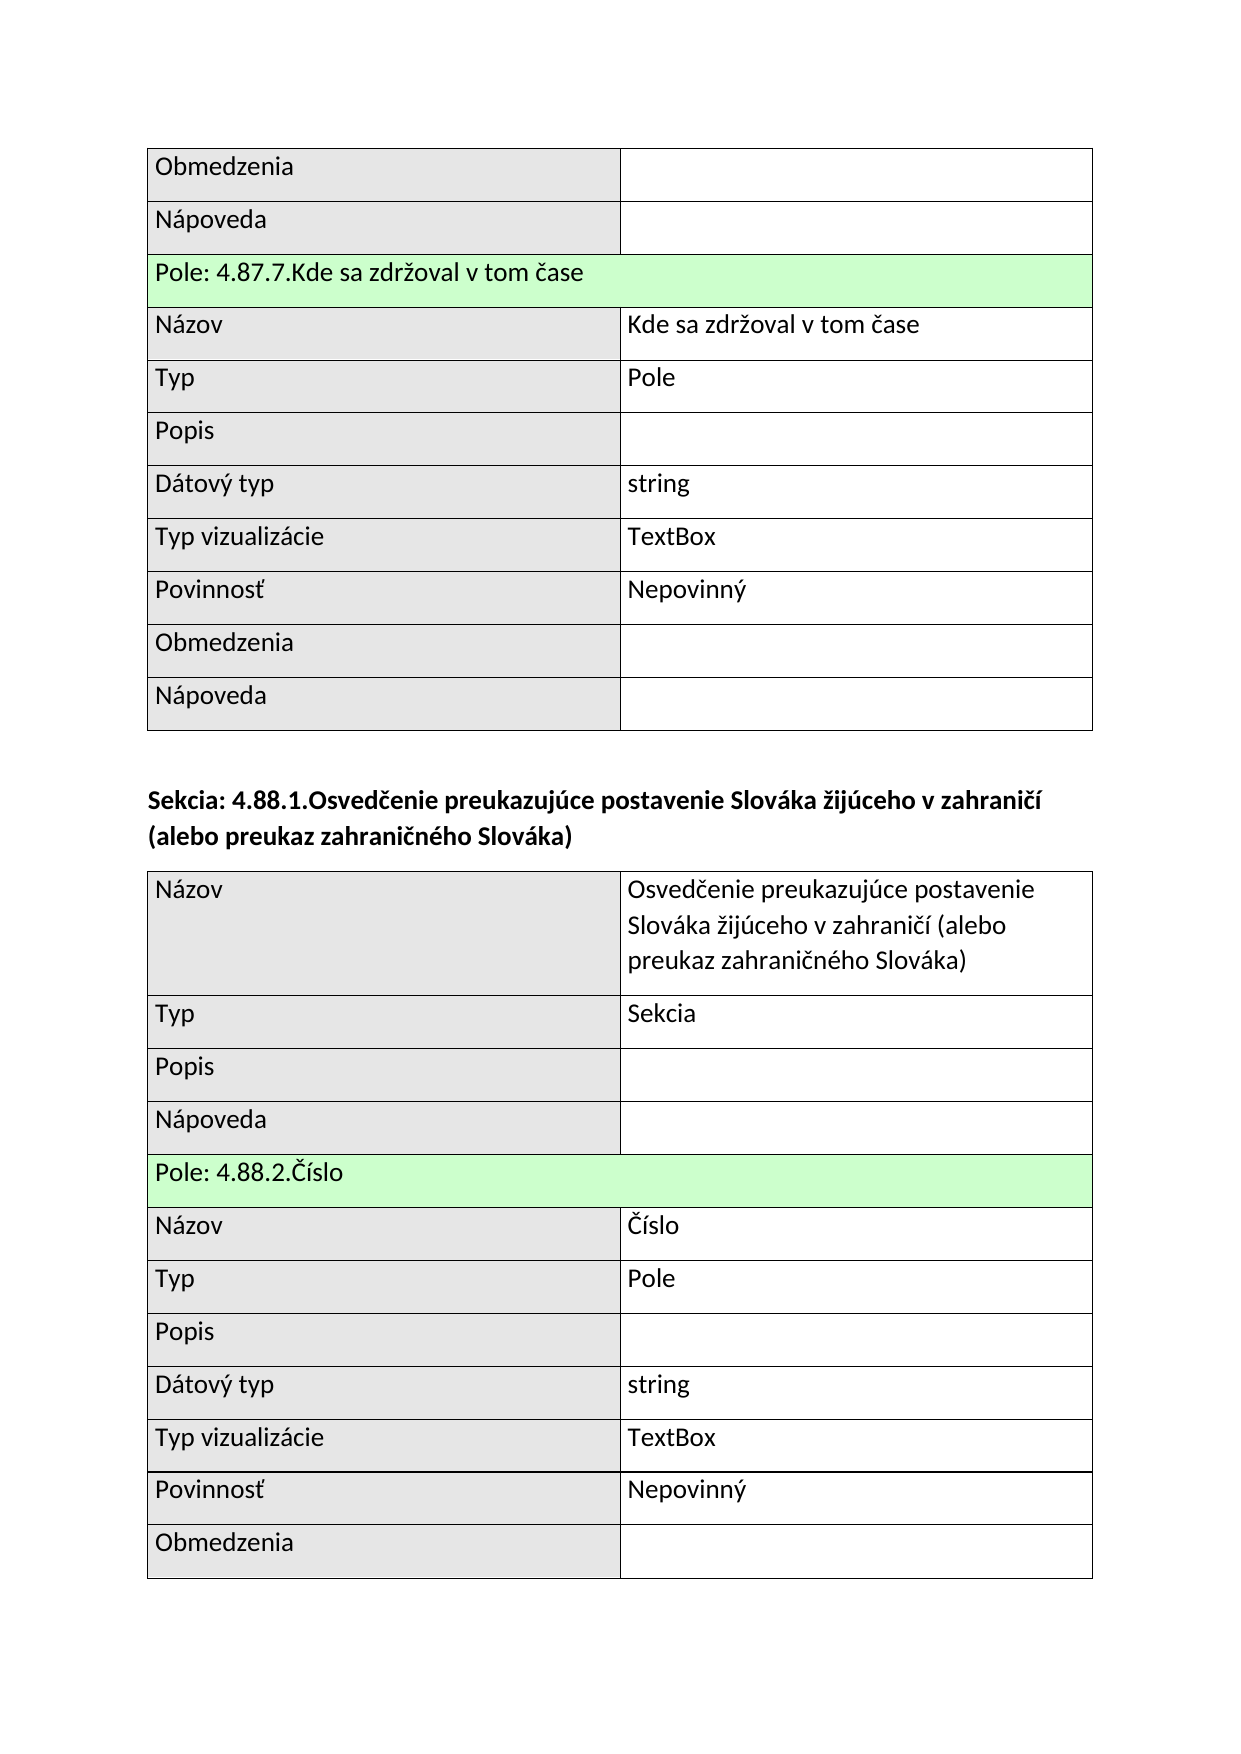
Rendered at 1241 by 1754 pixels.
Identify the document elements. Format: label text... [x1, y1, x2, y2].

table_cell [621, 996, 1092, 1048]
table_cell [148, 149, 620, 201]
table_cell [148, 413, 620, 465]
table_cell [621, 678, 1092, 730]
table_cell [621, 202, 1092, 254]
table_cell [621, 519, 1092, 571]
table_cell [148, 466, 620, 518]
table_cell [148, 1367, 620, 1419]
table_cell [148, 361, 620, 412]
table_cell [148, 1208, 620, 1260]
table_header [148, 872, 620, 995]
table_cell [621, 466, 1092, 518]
text Sekcia: 4.88.1.Osvedčenie preukazujúce postavenie Slováka žijúceho v zahraničí (alebo preukaz zahraničného Slováka) [148, 783, 1093, 852]
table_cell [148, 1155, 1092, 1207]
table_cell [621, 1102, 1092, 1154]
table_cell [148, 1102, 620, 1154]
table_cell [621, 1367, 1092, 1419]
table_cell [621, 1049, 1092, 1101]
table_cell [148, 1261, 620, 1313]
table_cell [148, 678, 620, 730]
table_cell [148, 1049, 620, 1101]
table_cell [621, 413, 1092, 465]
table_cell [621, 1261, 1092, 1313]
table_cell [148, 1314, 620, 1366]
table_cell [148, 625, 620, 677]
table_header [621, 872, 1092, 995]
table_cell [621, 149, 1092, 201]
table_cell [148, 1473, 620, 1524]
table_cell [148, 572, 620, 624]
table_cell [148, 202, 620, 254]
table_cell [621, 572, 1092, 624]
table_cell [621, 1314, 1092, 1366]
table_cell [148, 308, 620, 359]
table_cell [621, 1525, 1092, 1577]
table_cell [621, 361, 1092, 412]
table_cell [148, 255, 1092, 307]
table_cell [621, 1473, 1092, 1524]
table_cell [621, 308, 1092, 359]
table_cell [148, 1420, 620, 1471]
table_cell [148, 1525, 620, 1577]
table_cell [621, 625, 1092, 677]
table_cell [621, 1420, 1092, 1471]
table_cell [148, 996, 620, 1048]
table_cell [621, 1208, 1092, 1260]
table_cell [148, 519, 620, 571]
